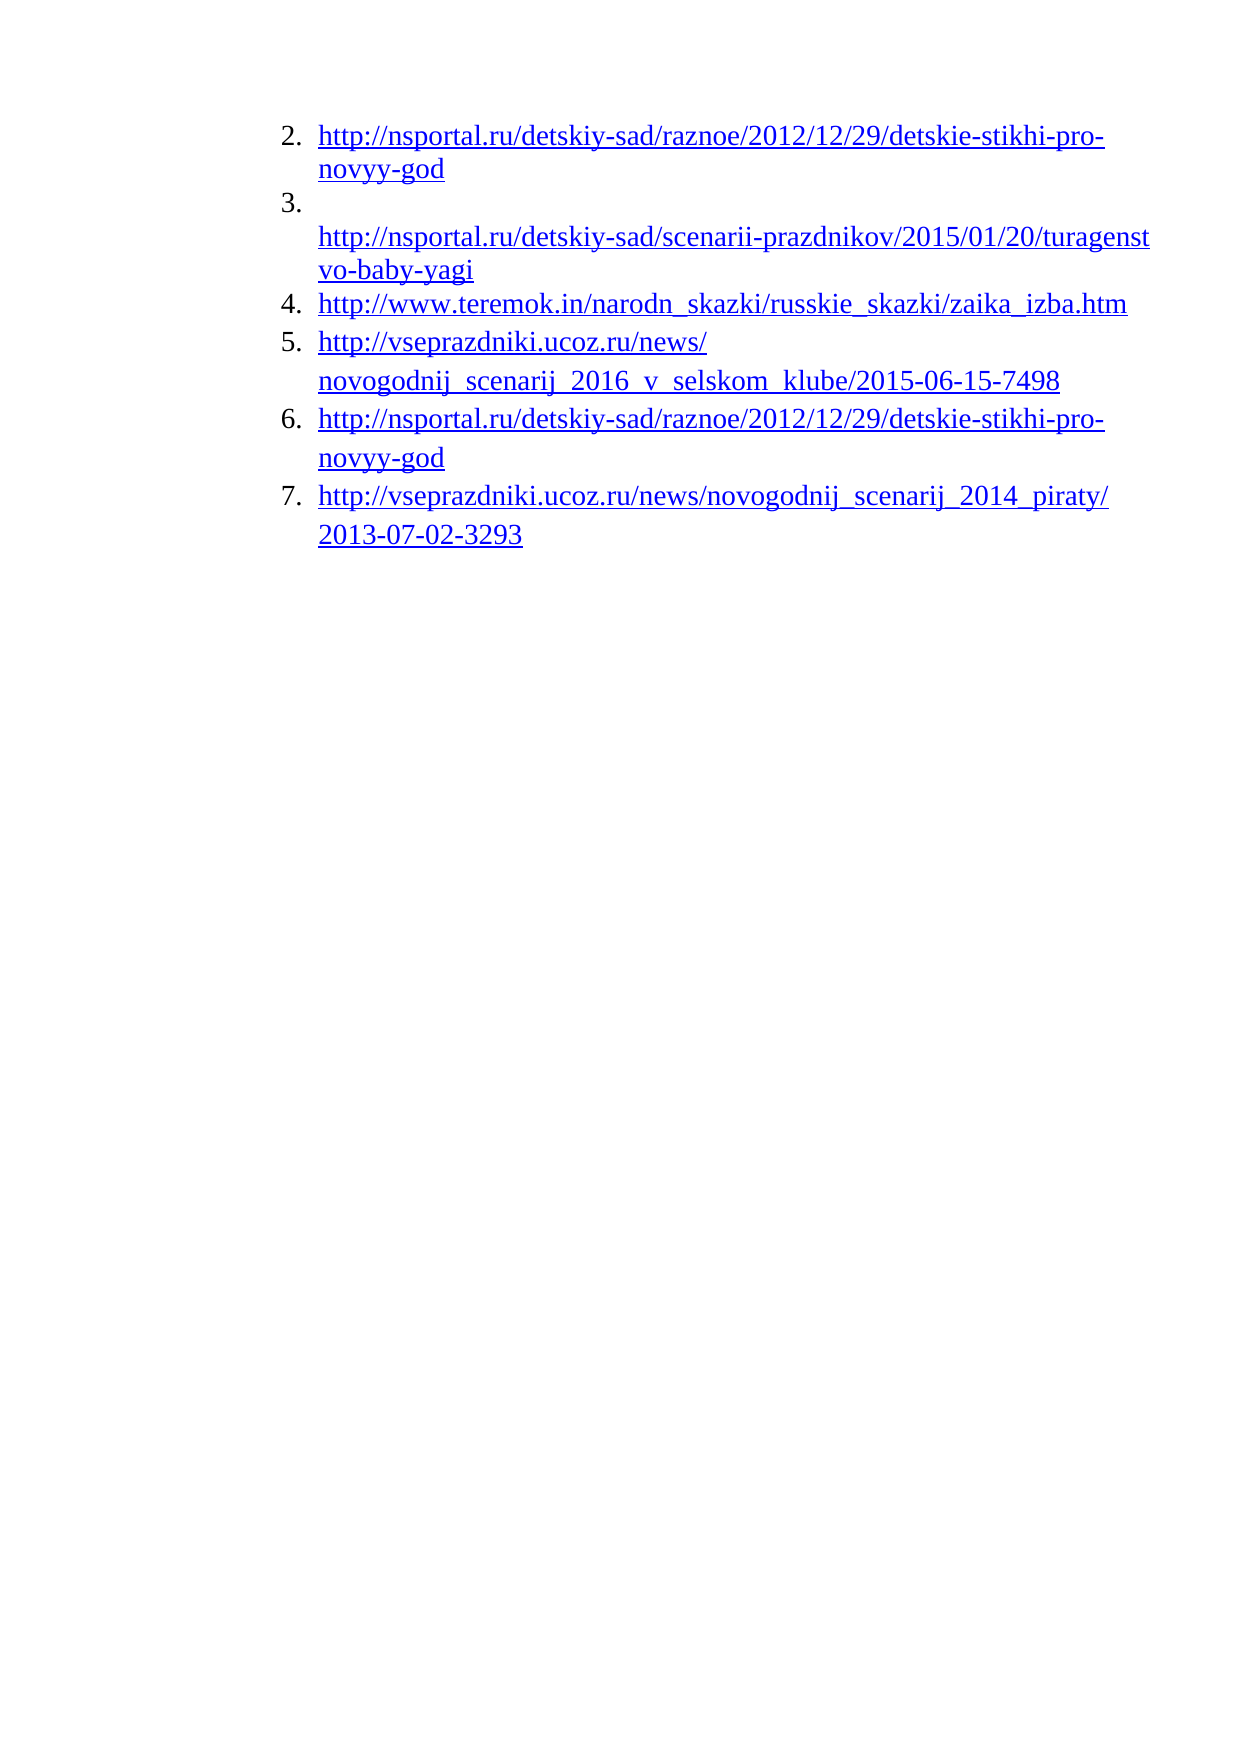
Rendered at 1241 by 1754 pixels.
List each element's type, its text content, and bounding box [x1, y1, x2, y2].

list http://nsportal.ru/detskiy-sad/raznoe/2012/12/29/detskie-stikhi-pro-novyy-god [444, 118, 1152, 185]
list http://vseprazdniki.ucoz.ru/news/novogodnij_scenarij_2016_v_selskom_klube/2015-06-15-7498 [281, 324, 1152, 396]
list http://nsportal.ru/detskiy-sad/scenarii-prazdnikov/2015/01/20/turagenstvo-baby-yagi [281, 185, 1152, 286]
list http://vseprazdniki.ucoz.ru/news/novogodnij_scenarij_2014_piraty/2013-07-02-3293 [281, 478, 1152, 551]
list http://nsportal.ru/detskiy-sad/raznoe/2012/12/29/detskie-stikhi-pro-novyy-god [281, 401, 1152, 473]
list http://www.teremok.in/narodn_skazki/russkie_skazki/zaika_izba.htm [281, 286, 1152, 319]
